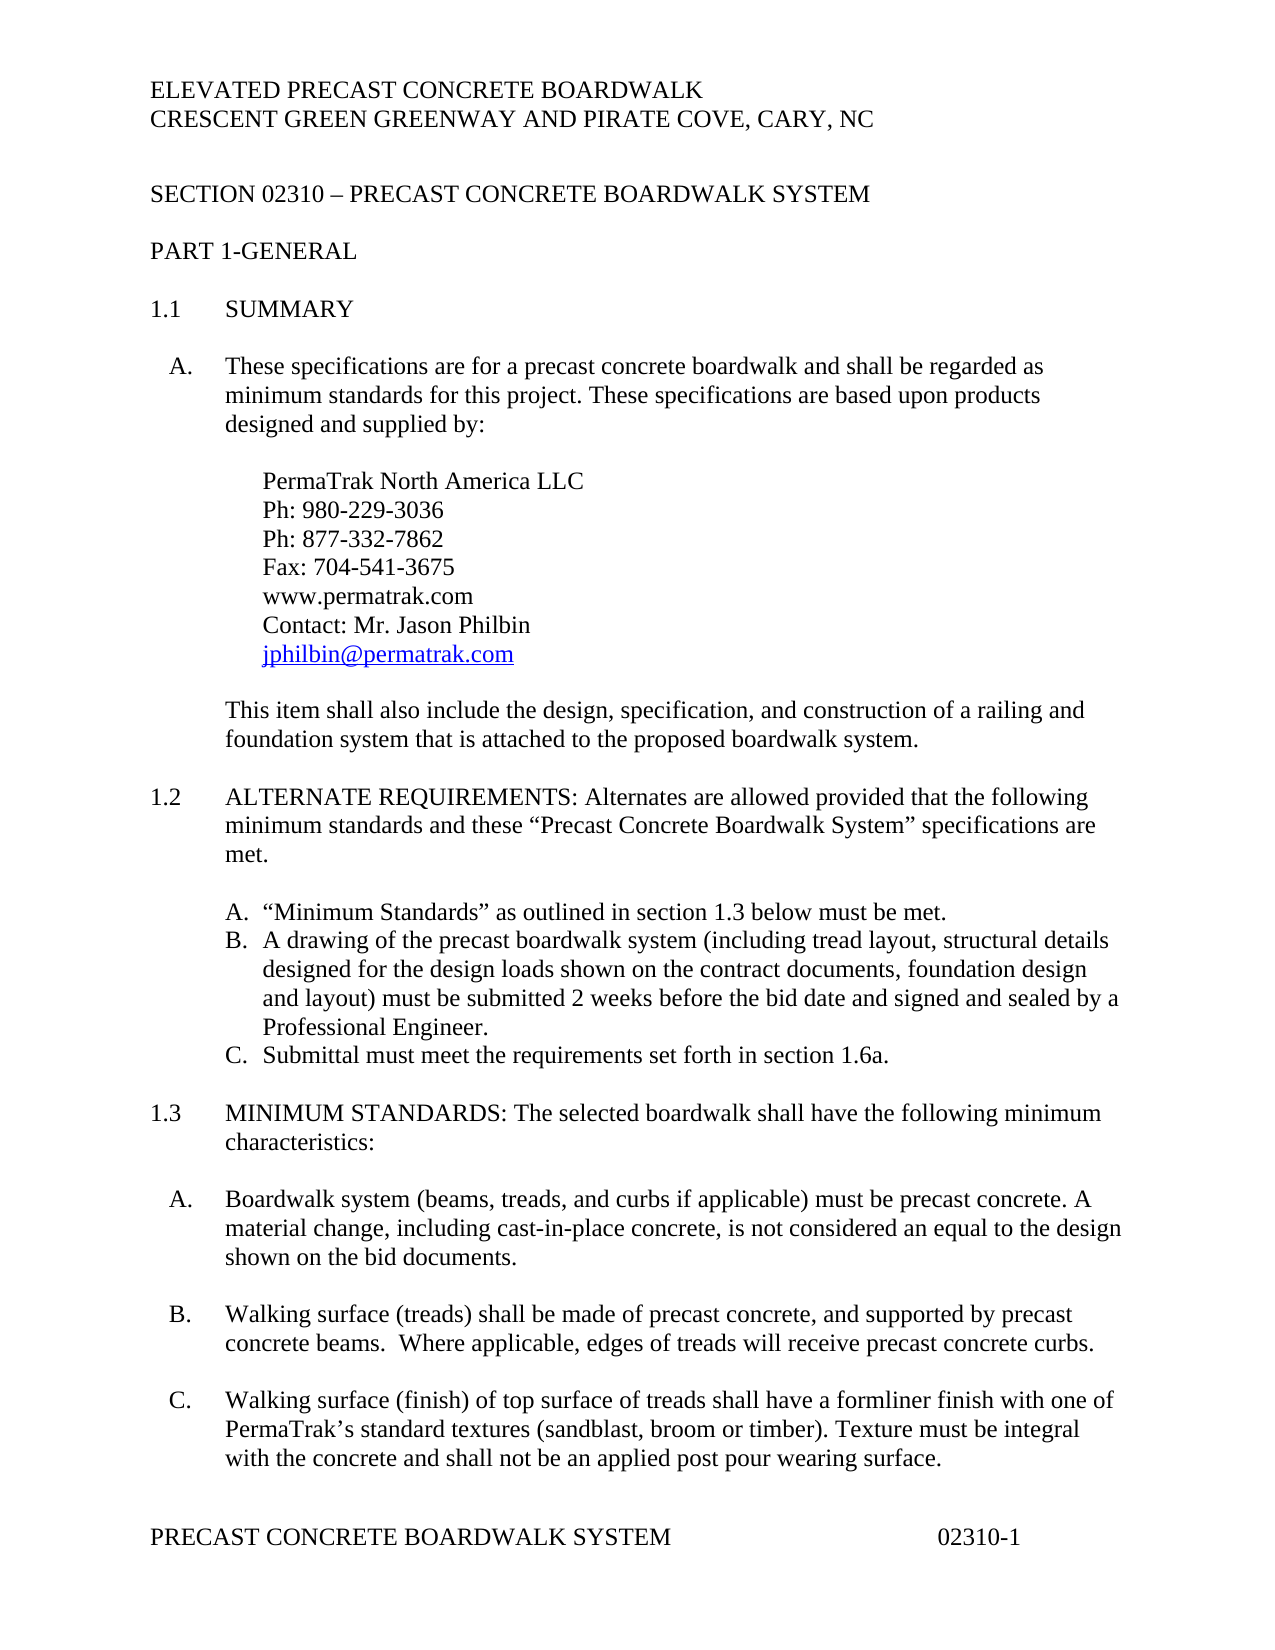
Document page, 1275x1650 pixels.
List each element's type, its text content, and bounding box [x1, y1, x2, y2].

list “Minimum Standards” as outlined in section 1.3 below must be met. [225, 897, 1125, 926]
list These specifications are for a precast concrete boardwalk and shall be regarded as minimum standards for this project. These specifications are based upon products designed and supplied by: [169, 351, 1125, 437]
list Walking surface (finish) of top surface of treads shall have a formliner finish with one of PermaTrak’s standard textures (sandblast, broom or timber). Texture must be integral with the concrete and shall not be an applied post pour wearing surface. [169, 1386, 1125, 1472]
text PermaTrak North America LLC [262, 466, 1125, 495]
text minimum standards and these “Precast Concrete Boardwalk System” specifications are met. [225, 811, 1125, 868]
list SUMMARY [150, 294, 1125, 322]
list Walking surface (treads) shall be made of precast concrete, and supported by precast concrete beams. Where applicable, edges of treads will receive precast concrete curbs. [169, 1299, 1125, 1357]
text SECTION 02310 – PRECAST CONCRETE BOARDWALK SYSTEM [150, 179, 1125, 207]
list Submittal must meet the requirements set forth in section 1.6a. [225, 1041, 1125, 1069]
text jphilbin@permatrak.com [262, 639, 1125, 667]
text 1.2 ALTERNATE REQUIREMENTS: Alternates are allowed provided that the following [150, 782, 1125, 811]
text PART 1-GENERAL [150, 236, 1125, 265]
text Ph: 980-229-3036 [262, 495, 1125, 524]
text Ph: 877-332-7862 [262, 524, 1125, 552]
text This item shall also include the design, specification, and construction of a railing and foundation system that is attached to the proposed boardwalk system. [225, 696, 1125, 753]
list Boardwalk system (beams, treads, and curbs if applicable) must be precast concrete. A material change, including cast-in-place concrete, is not considered an equal to the design shown on the bid documents. [169, 1184, 1125, 1271]
list A drawing of the precast boardwalk system (including tread layout, structural details designed for the design loads shown on the contract documents, foundation design and layout) must be submitted 2 weeks before the bid date and signed and sealed by a Professional Engineer. [225, 926, 1125, 1041]
text Fax: 704-541-3675 [262, 552, 1125, 581]
text Contact: Mr. Jason Philbin [262, 610, 1125, 639]
text 1.3 MINIMUM STANDARDS: The selected boardwalk shall have the following minimum characteristics: [150, 1098, 1125, 1156]
text www.permatrak.com [262, 581, 1125, 610]
